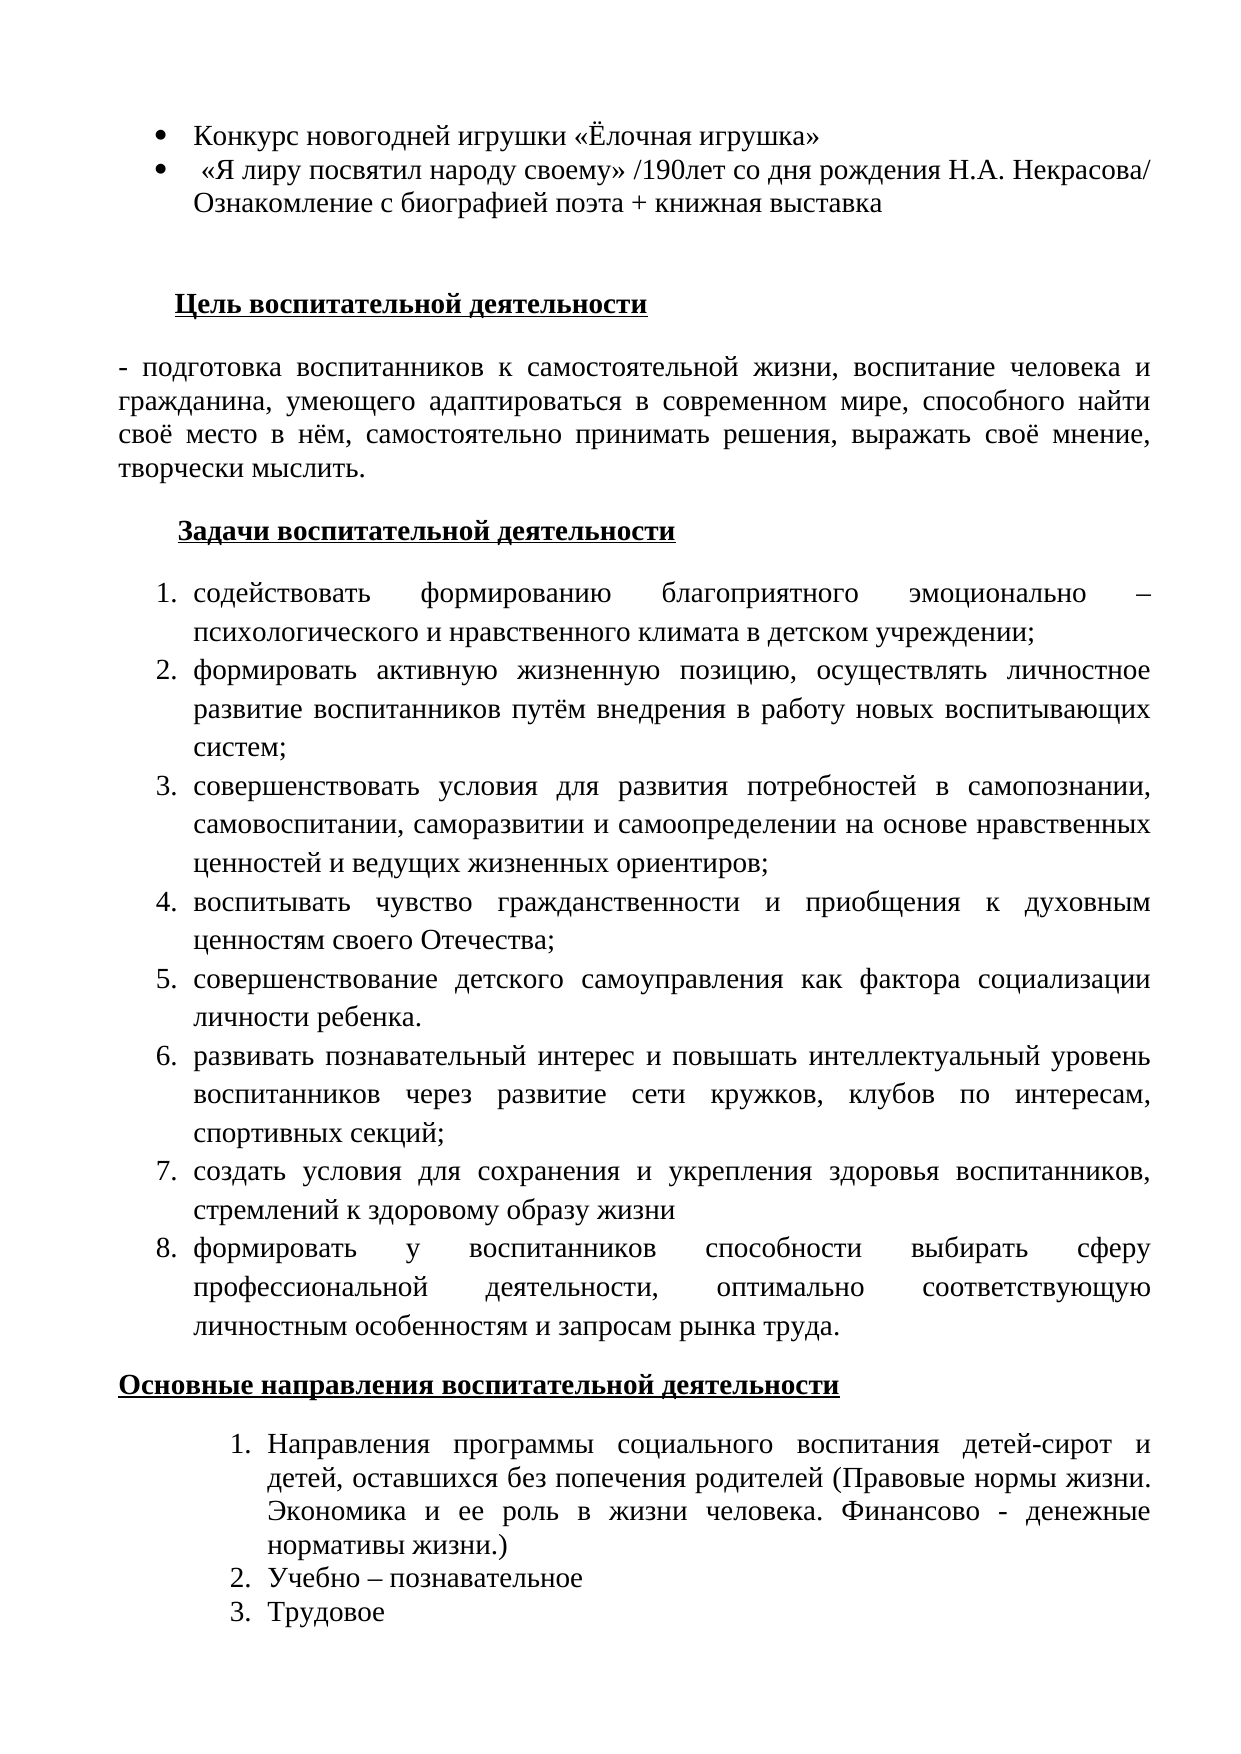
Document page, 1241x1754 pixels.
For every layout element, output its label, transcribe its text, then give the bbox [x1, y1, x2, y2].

list Конкурс новогодней игрушки «Ёлочная игрушка» [156, 118, 1152, 152]
list совершенствовать условия для развития потребностей в самопознании, самовоспитании, саморазвитии и самоопределении на основе нравственных ценностей и ведущих жизненных ориентиров; [156, 768, 1152, 879]
list «Я лиру посвятил народу своему» /190лет со дня рождения Н.А. Некрасова/ Ознакомление с биографией поэта + книжная выставка [156, 152, 1152, 219]
list формировать активную жизненную позицию, осуществлять личностное развитие воспитанников путём внедрения в работу новых воспитывающих систем; [156, 652, 1152, 763]
list Направления программы социального воспитания детей-сирот и детей, оставшихся без попечения родителей (Правовые нормы жизни. Экономика и ее роль в жизни человека. Финансово - денежные нормативы жизни.) [229, 1426, 1152, 1561]
list Трудовое [229, 1594, 1152, 1628]
list создать условия для сохранения и укрепления здоровья воспитанников, стремлений к здоровому образу жизни [156, 1153, 1152, 1226]
list Учебно – познавательное [229, 1561, 1152, 1594]
list содействовать формированию благоприятного эмоционально – психологического и нравственного климата в детском учреждении; [156, 575, 1152, 647]
text - подготовка воспитанников к самостоятельной жизни, воспитание человека и гражданина, умеющего адаптироваться в современном мире, способного найти своё место в нём, самостоятельно принимать решения, выражать своё мнение, творчески мыслить. [118, 349, 1152, 483]
list воспитывать чувство гражданственности и приобщения к духовным ценностям своего Отечества; [156, 884, 1152, 956]
list формировать у воспитанников способности выбирать сферу профессиональной деятельности, оптимально соответствующую личностным особенностям и запросам рынка труда. [156, 1231, 1152, 1341]
list совершенствование детского самоуправления как фактора социализации личности ребенка. [156, 961, 1152, 1033]
text Задачи воспитательной деятельности [118, 513, 1152, 546]
text Основные направления воспитательной деятельности [118, 1367, 1152, 1401]
text Цель воспитательной деятельности [118, 287, 1152, 320]
list развивать познавательный интерес и повышать интеллектуальный уровень воспитанников через развитие сети кружков, клубов по интересам, спортивных секций; [156, 1038, 1152, 1148]
